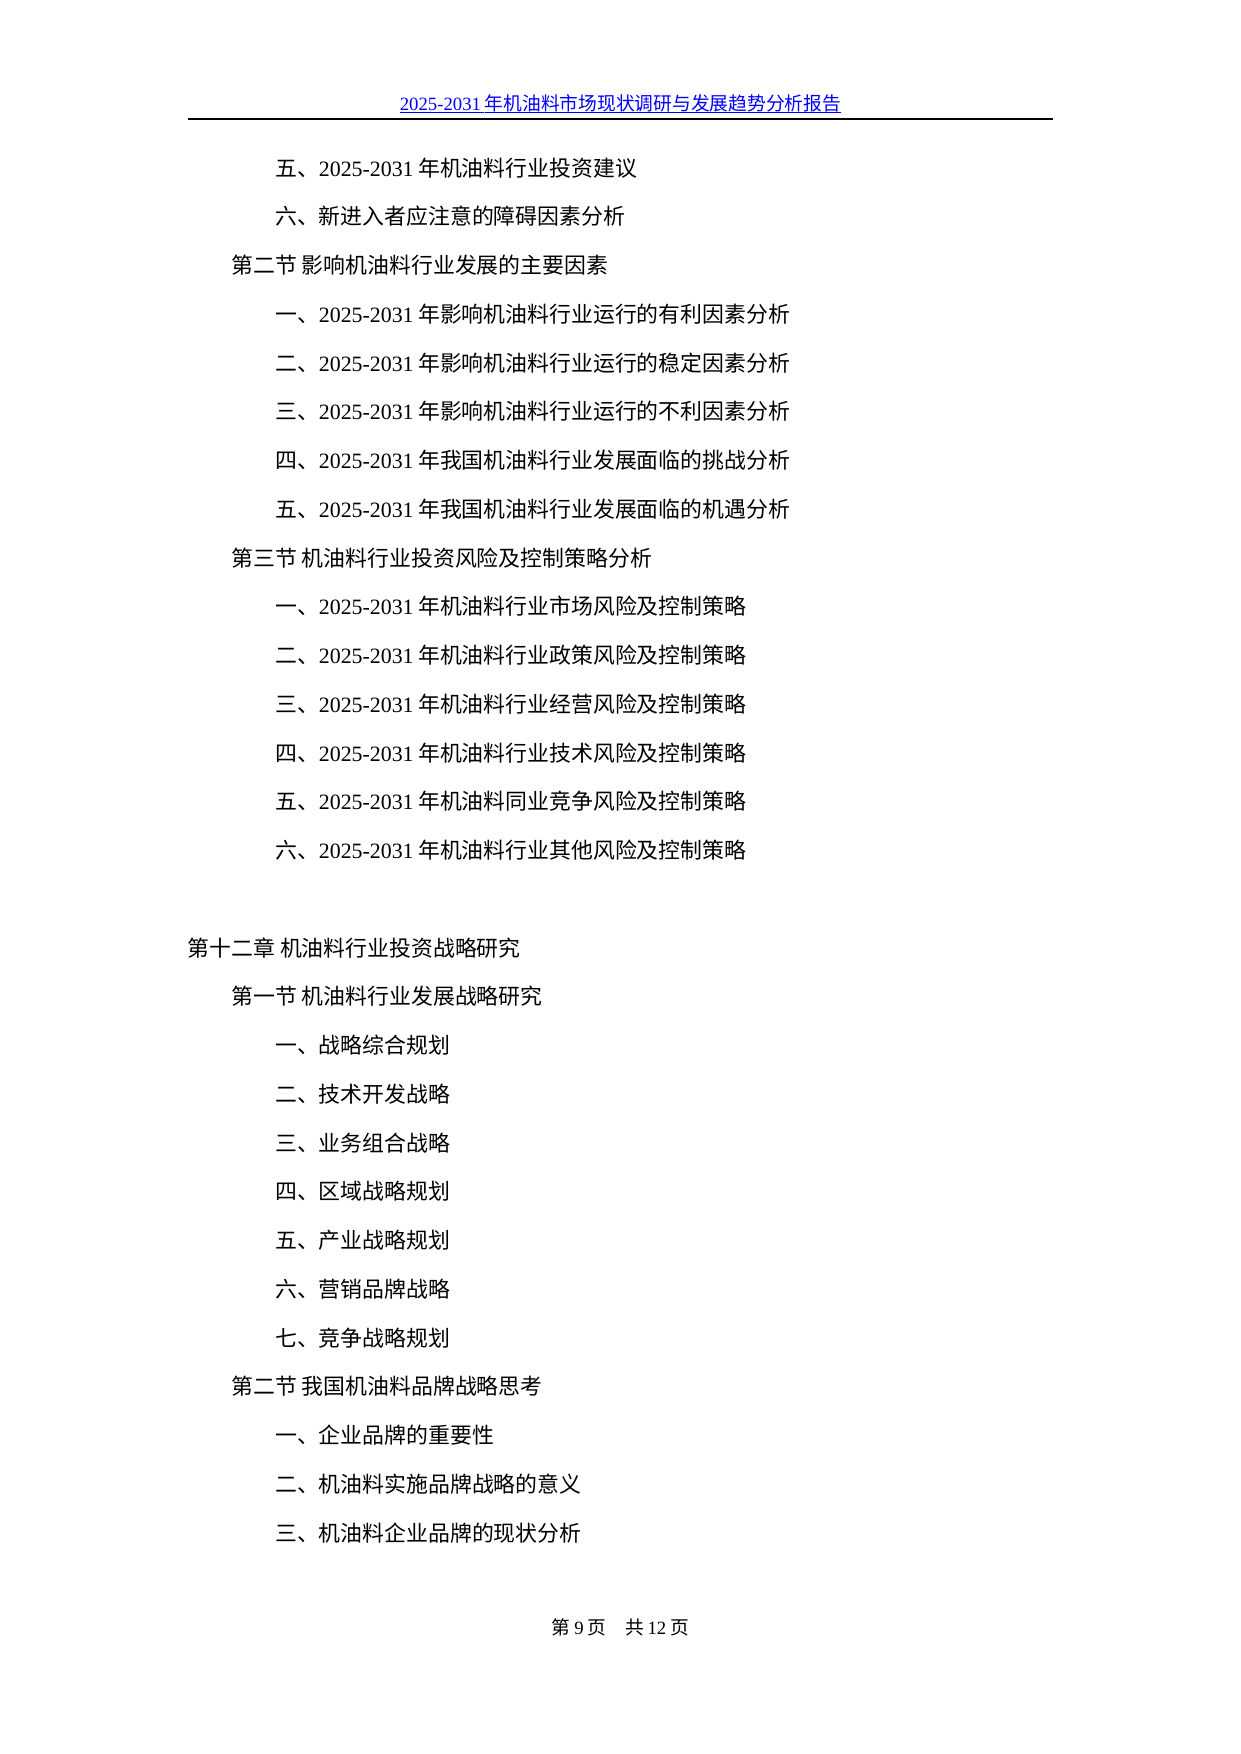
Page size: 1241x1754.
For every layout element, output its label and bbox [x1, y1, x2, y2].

text [187, 150, 1053, 1548]
